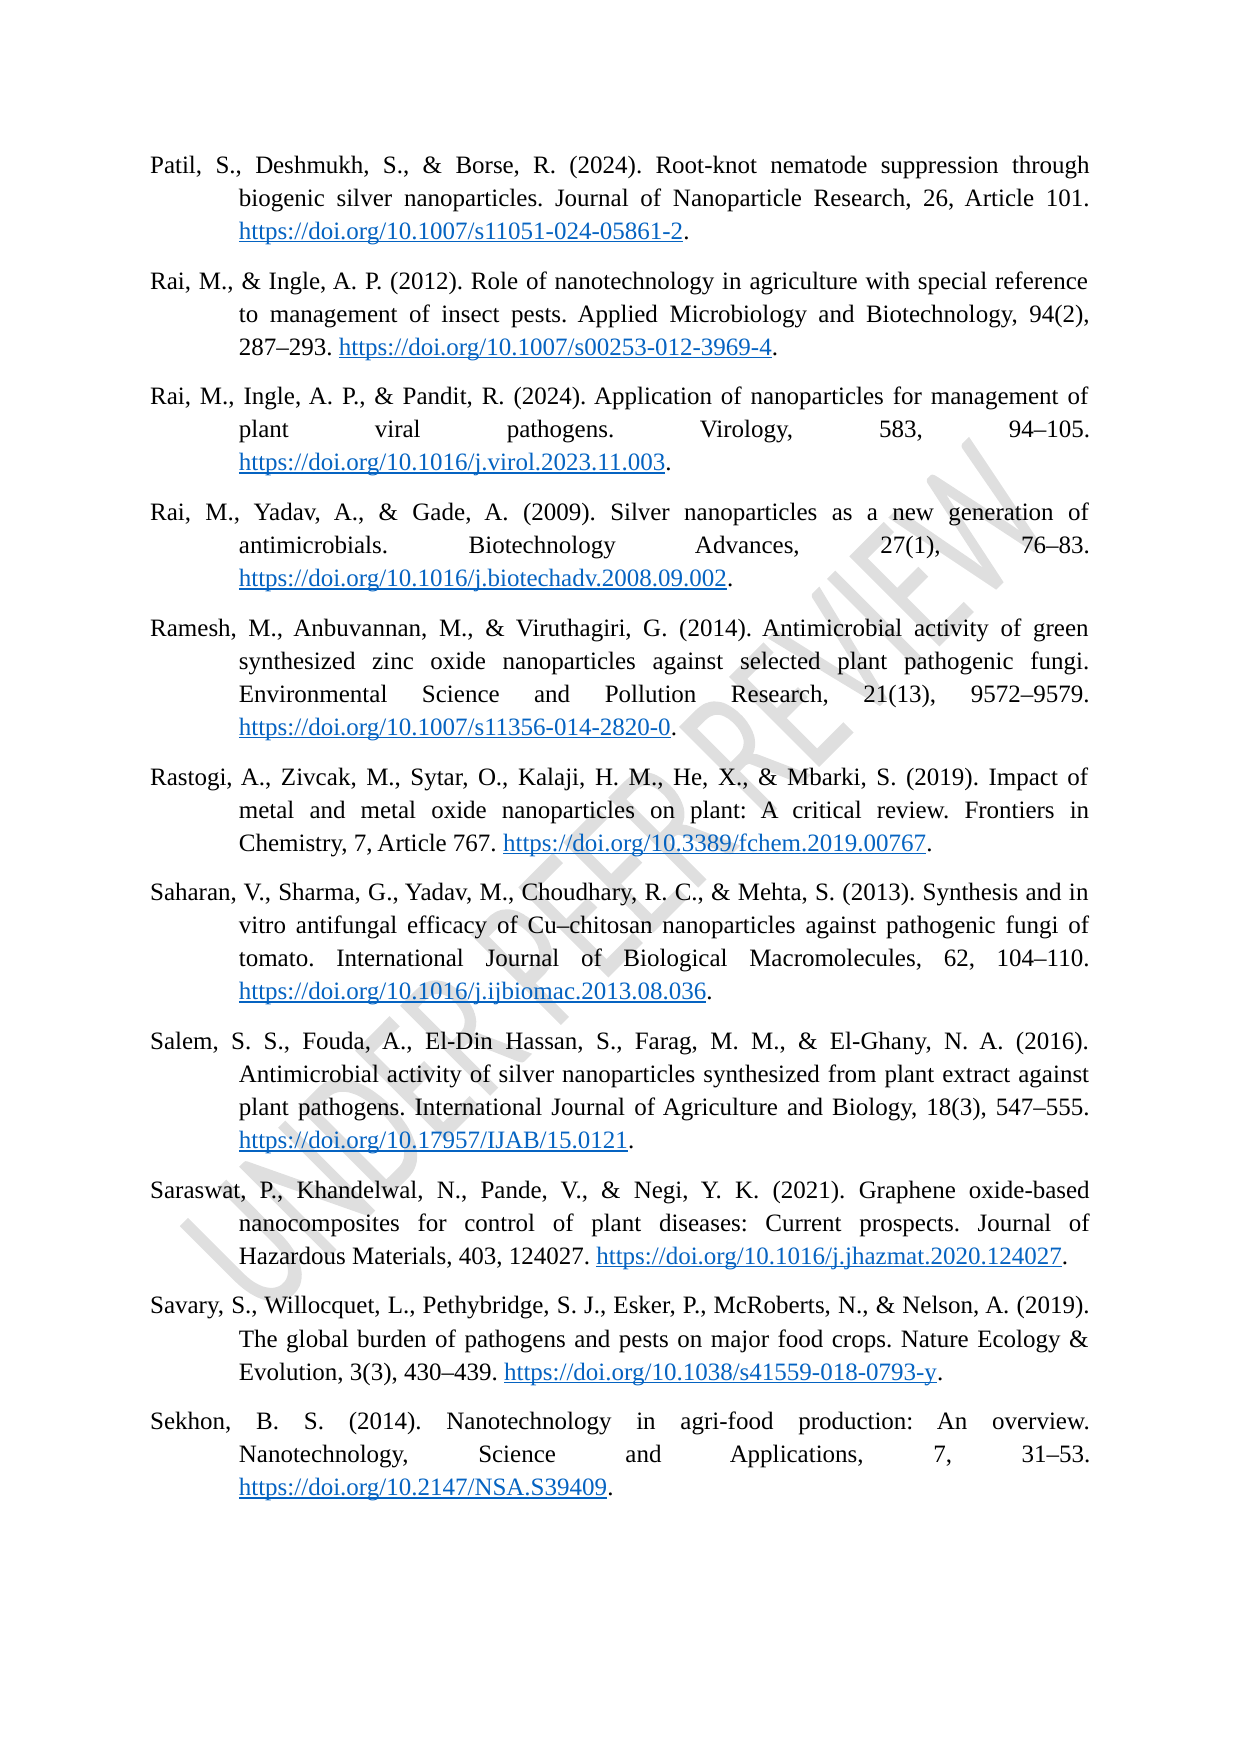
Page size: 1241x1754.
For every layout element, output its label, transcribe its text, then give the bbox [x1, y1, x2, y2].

text Salem, S. S., Fouda, A., El-Din Hassan, S., Farag, M. M., & El-Ghany, N. A. (2016). Antimicrobial activity of silver nanoparticles synthesized from plant extract against plant pathogens. International Journal of Agriculture and Biology, 18(3), 547–555. https://doi.org/10.17957/IJAB/15.0121. [150, 1026, 1090, 1154]
text Saraswat, P., Khandelwal, N., Pande, V., & Negi, Y. K. (2021). Graphene oxide-based nanocomposites for control of plant diseases: Current prospects. Journal of Hazardous Materials, 403, 124027. https://doi.org/10.1016/j.jhazmat.2020.124027. [150, 1175, 1090, 1270]
text Patil, S., Deshmukh, S., & Borse, R. (2024). Root-knot nematode suppression through biogenic silver nanoparticles. Journal of Nanoparticle Research, 26, Article 101. https://doi.org/10.1007/s11051-024-05861-2. [150, 150, 1090, 245]
text Rai, M., Yadav, A., & Gade, A. (2009). Silver nanoparticles as a new generation of antimicrobials. Biotechnology Advances, 27(1), 76–83. https://doi.org/10.1016/j.biotechadv.2008.09.002. [150, 497, 1090, 592]
text Savary, S., Willocquet, L., Pethybridge, S. J., Esker, P., McRoberts, N., & Nelson, A. (2019). The global burden of pathogens and pests on major food crops. Nature Ecology & Evolution, 3(3), 430–439. https://doi.org/10.1038/s41559-018-0793-y. [150, 1291, 1090, 1385]
text Sekhon, B. S. (2014). Nanotechnology in agri-food production: An overview. Nanotechnology, Science and Applications, 7, 31–53. https://doi.org/10.2147/NSA.S39409. [150, 1406, 1090, 1501]
text Rastogi, A., Zivcak, M., Sytar, O., Kalaji, H. M., He, X., & Mbarki, S. (2019). Impact of metal and metal oxide nanoparticles on plant: A critical review. Frontiers in Chemistry, 7, Article 767. https://doi.org/10.3389/fchem.2019.00767. [150, 762, 1090, 856]
text Rai, M., & Ingle, A. P. (2012). Role of nanotechnology in agriculture with special reference to management of insect pests. Applied Microbiology and Biotechnology, 94(2), 287–293. https://doi.org/10.1007/s00253-012-3969-4. [150, 266, 1090, 361]
text Saharan, V., Sharma, G., Yadav, M., Choudhary, R. C., & Mehta, S. (2013). Synthesis and in vitro antifungal efficacy of Cu–chitosan nanoparticles against pathogenic fungi of tomato. International Journal of Biological Macromolecules, 62, 104–110. https://doi.org/10.1016/j.ijbiomac.2013.08.036. [150, 877, 1090, 1005]
text Rai, M., Ingle, A. P., & Pandit, R. (2024). Application of nanoparticles for management of plant viral pathogens. Virology, 583, 94–105. https://doi.org/10.1016/j.virol.2023.11.003. [150, 381, 1090, 476]
text Ramesh, M., Anbuvannan, M., & Viruthagiri, G. (2014). Antimicrobial activity of green synthesized zinc oxide nanoparticles against selected plant pathogenic fungi. Environmental Science and Pollution Research, 21(13), 9572–9579. https://doi.org/10.1007/s11356-014-2820-0. [150, 613, 1090, 741]
